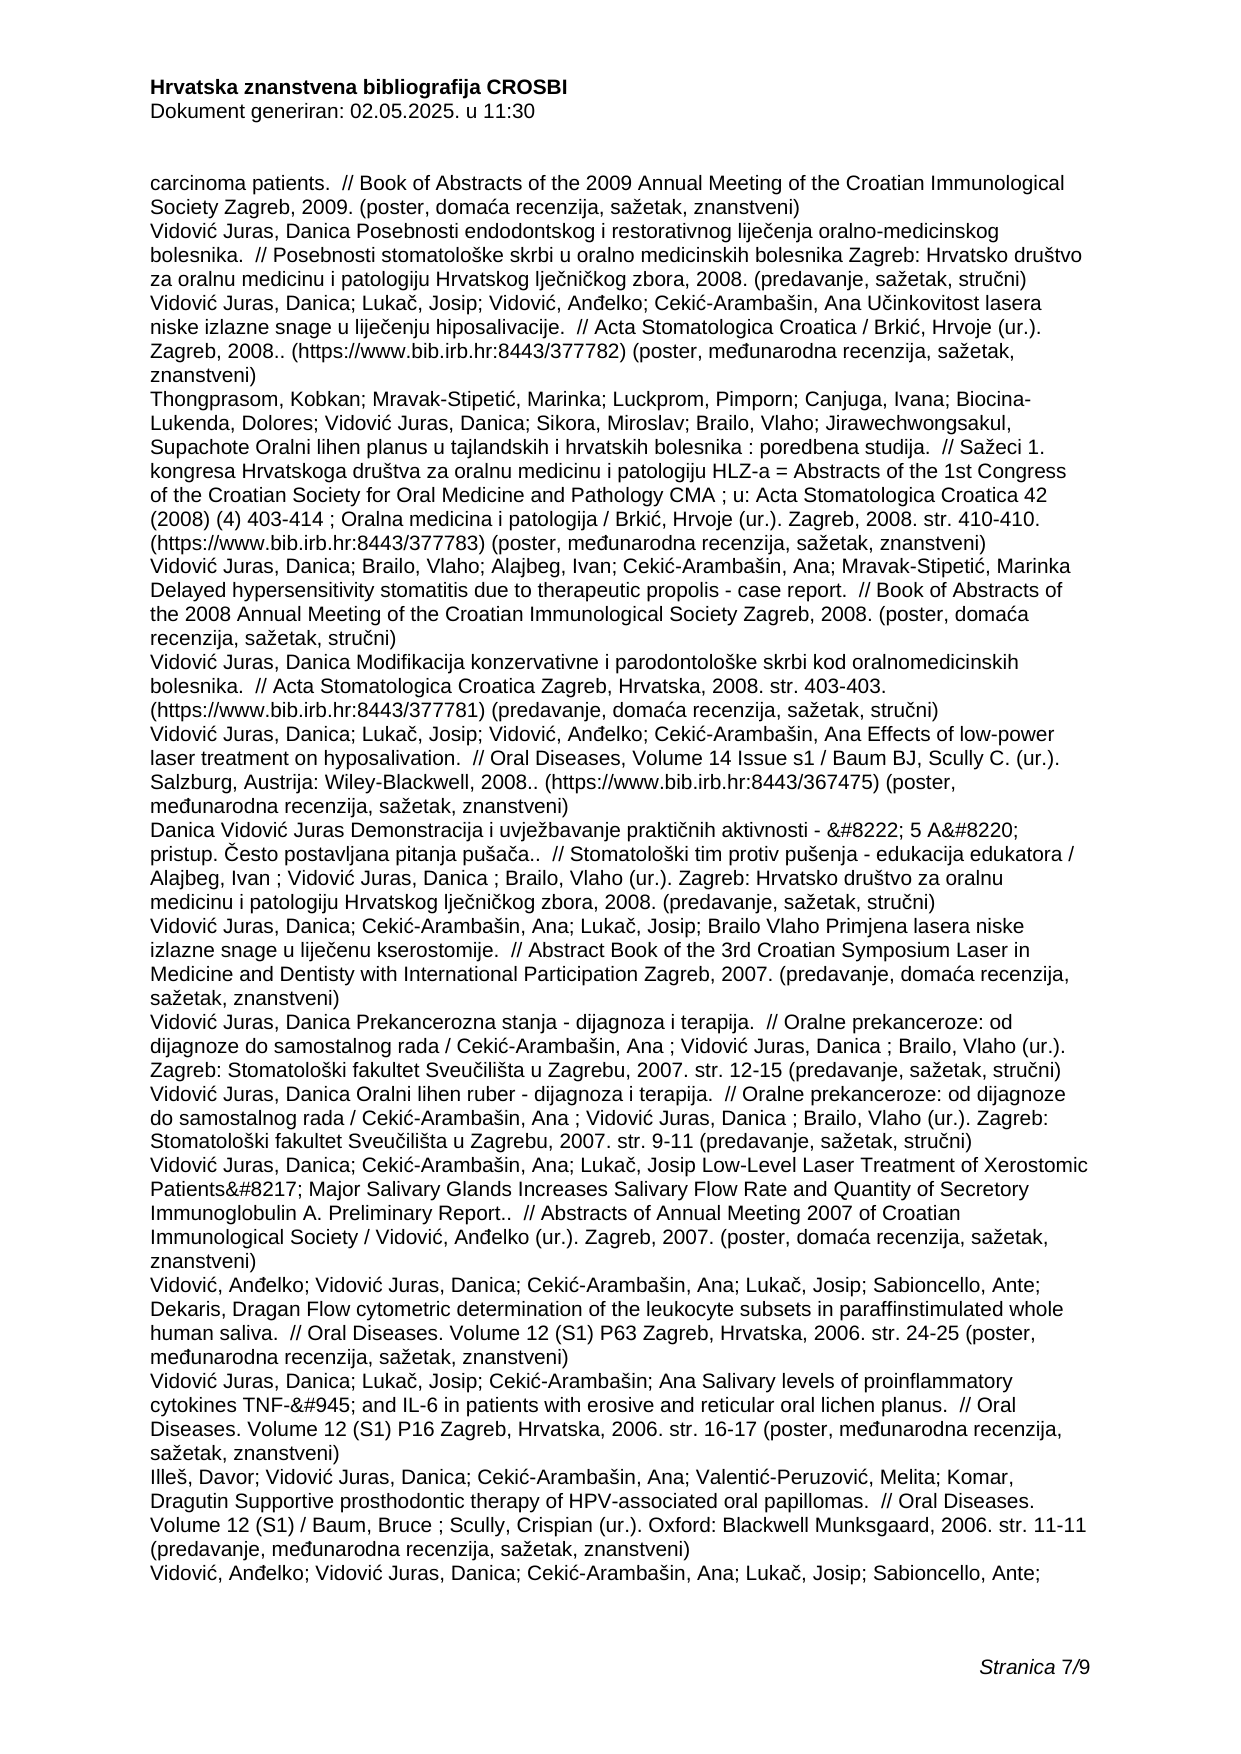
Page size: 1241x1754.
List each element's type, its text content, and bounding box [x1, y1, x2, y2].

text Vidović Juras, Danica; Lukač, Josip; Vidović, Anđelko; Cekić-Arambašin, Ana [150, 722, 1090, 818]
text Vidović Juras, Danica [150, 650, 1090, 722]
text Vidović Juras, Danica [150, 1009, 1090, 1081]
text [150, 1561, 1090, 1584]
text Vidović Juras, Danica; Cekić-Arambašin, Ana; Lukač, Josip [150, 1153, 1090, 1273]
text Vidović Juras, Danica; Cekić-Arambašin, Ana; Lukač, Josip; Brailo Vlaho [150, 914, 1090, 1009]
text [150, 171, 1090, 219]
text Thongprasom, Kobkan; Mravak-Stipetić, Marinka; Luckprom, Pimporn; Canjuga, Ivana; Biocina-Lukenda, Dolores; Vidović Juras, Danica; Sikora, Miroslav; Brailo, Vlaho; Jirawechwongsakul, Supachote [150, 387, 1090, 554]
text Vidović Juras, Danica [150, 1081, 1090, 1153]
text Danica Vidović Juras [150, 818, 1090, 914]
text Vidović Juras, Danica [150, 219, 1090, 291]
text Illeš, Davor; Vidović Juras, Danica; Cekić-Arambašin, Ana; Valentić-Peruzović, Melita; Komar, Dragutin [150, 1465, 1090, 1561]
text Vidović Juras, Danica; Lukač, Josip; Vidović, Anđelko; Cekić-Arambašin, Ana [150, 291, 1090, 387]
text Vidović, Anđelko; Vidović Juras, Danica; Cekić-Arambašin, Ana; Lukač, Josip; Sabioncello, Ante; Dekaris, Dragan [150, 1273, 1090, 1369]
text Vidović Juras, Danica; Brailo, Vlaho; Alajbeg, Ivan; Cekić-Arambašin, Ana; Mravak-Stipetić, Marinka [150, 554, 1090, 650]
text Vidović Juras, Danica; Lukač, Josip; Cekić-Arambašin; Ana [150, 1369, 1090, 1465]
